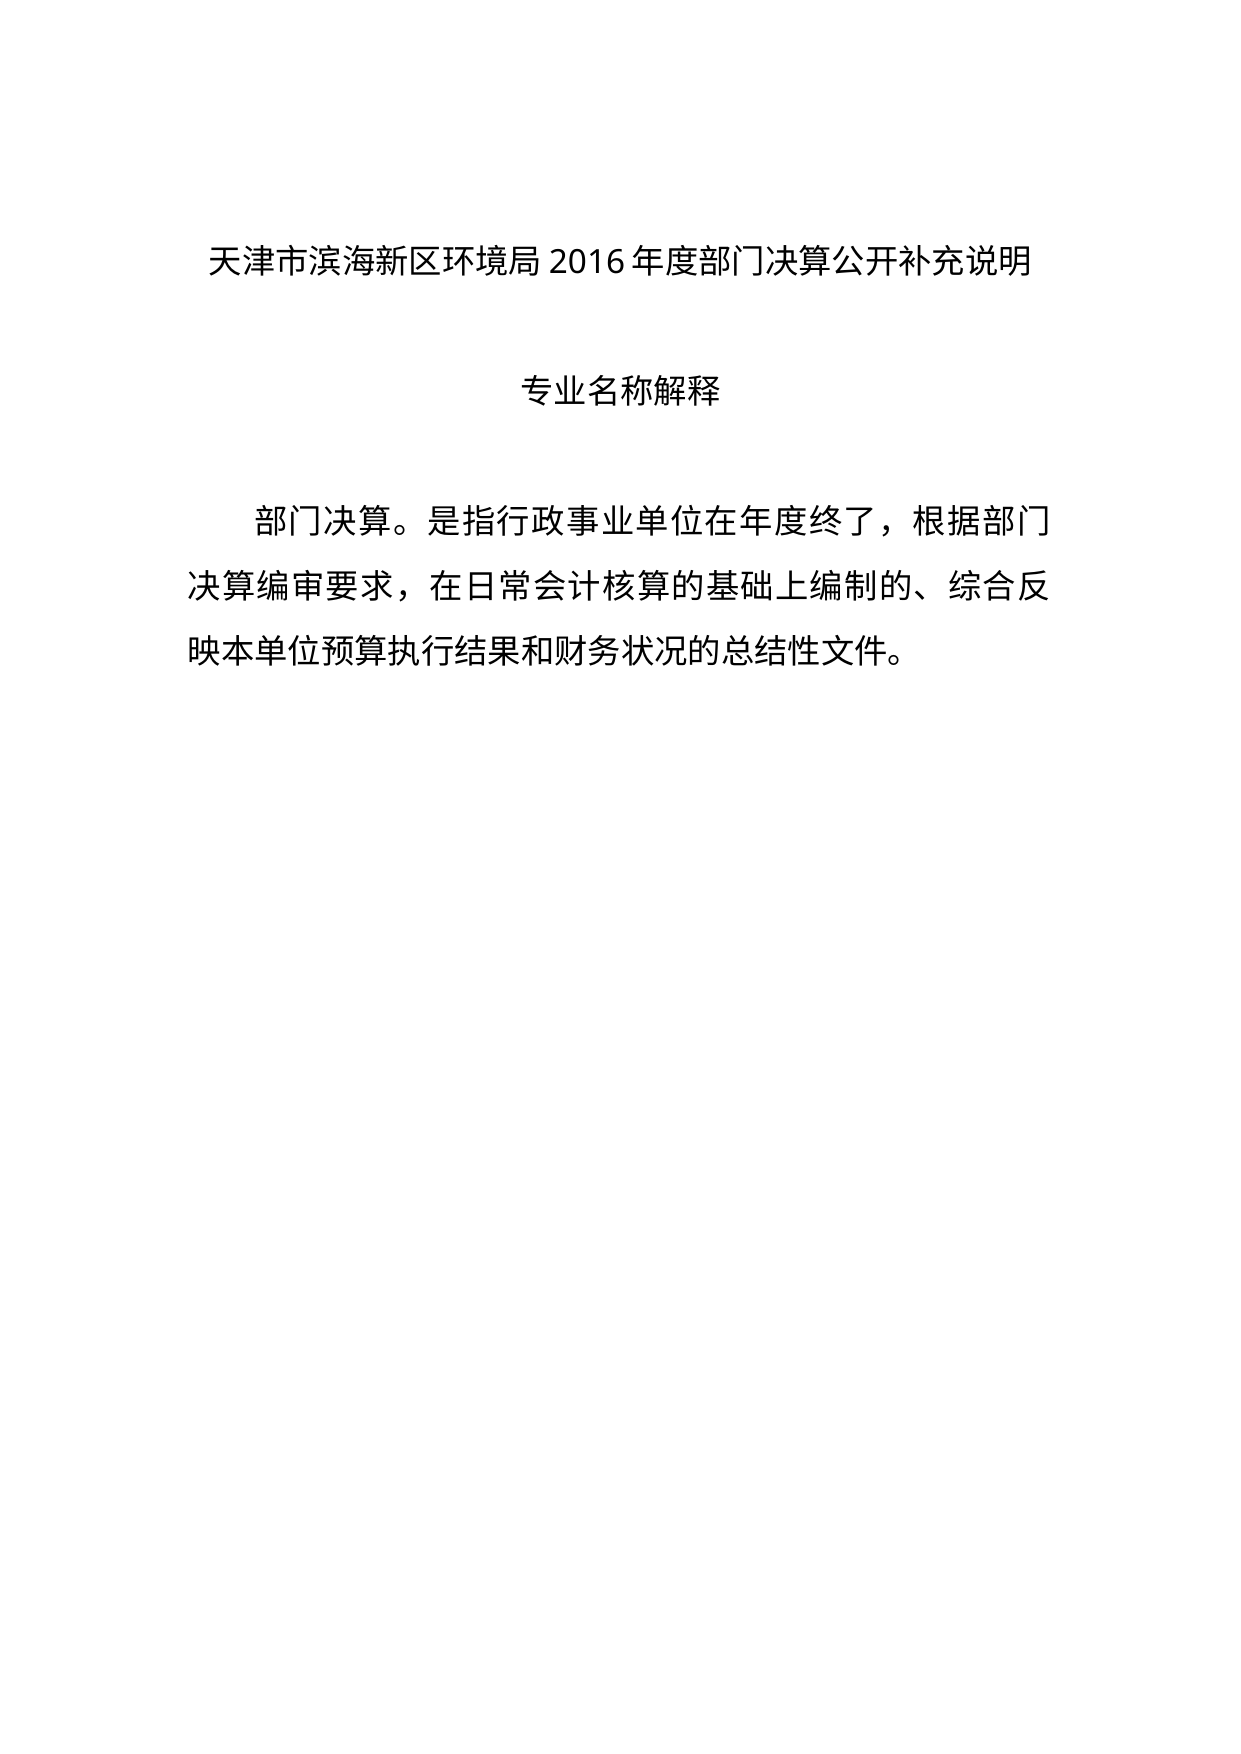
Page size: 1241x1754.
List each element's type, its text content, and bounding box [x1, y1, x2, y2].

text 部门决算。是指行政事业单位在年度终了，根据部门决算编审要求，在日常会计核算的基础上编制的、综合反映本单位预算执行结果和财务状况的总结性文件。 [187, 487, 1053, 682]
text 专业名称解释 [187, 357, 1053, 422]
text 天津市滨海新区环境局2016年度部门决算公开补充说明 [187, 227, 1053, 292]
